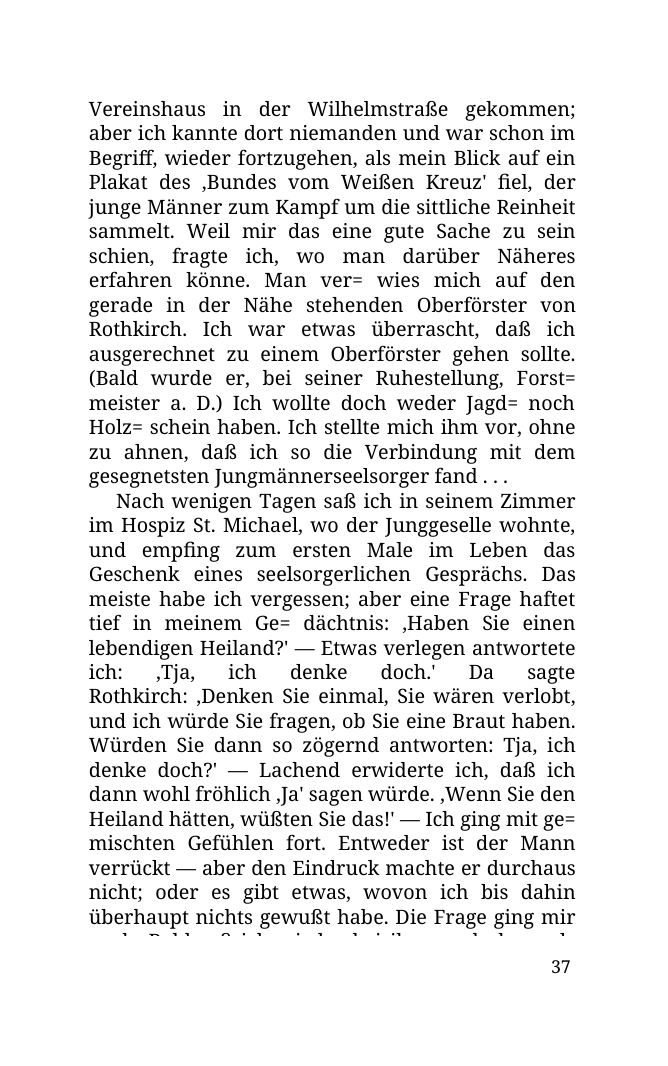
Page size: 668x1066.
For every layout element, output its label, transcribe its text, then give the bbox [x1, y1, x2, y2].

text Vereinshaus in der Wilhelmstraße gekommen; aber ich kannte dort niemanden und war schon im Begriff, wieder fortzugehen, als mein Blick auf ein Plakat des ,Bundes vom Weißen Kreuz' fiel, der junge Männer zum Kampf um die sittliche Reinheit sammelt. Weil mir das eine gute Sache zu sein schien, fragte ich, wo man darüber Näheres erfahren könne. Man ver= wies mich auf den gerade in der Nähe stehenden Oberförster von Rothkirch. Ich war etwas überrascht, daß ich ausgerechnet zu einem Oberförster gehen sollte. (Bald wurde er, bei seiner Ruhestellung, Forst= meister a. D.) Ich wollte doch weder Jagd= noch Holz= schein haben. Ich stellte mich ihm vor, ohne zu ahnen, daß ich so die Verbindung mit dem gesegnetsten Jungmännerseelsorger fand . . . [89, 97, 576, 488]
text 37 [551, 959, 571, 977]
text Nach wenigen Tagen saß ich in seinem Zimmer im Hospiz St. Michael, wo der Junggeselle wohnte, und empfing zum ersten Male im Leben das Geschenk eines seelsorgerlichen Gesprächs. Das meiste habe ich vergessen; aber eine Frage haftet tief in meinem Ge= dächtnis: ,Haben Sie einen lebendigen Heiland?' — Etwas verlegen antwortete ich: ,Tja, ich denke doch.' Da sagte Rothkirch: ,Denken Sie einmal, Sie wären verlobt, und ich würde Sie fragen, ob Sie eine Braut haben. Würden Sie dann so zögernd antworten: Tja, ich denke doch?' — Lachend erwiderte ich, daß ich dann wohl fröhlich ,Ja' sagen würde. ,Wenn Sie den Heiland hätten, wüßten Sie das!' — Ich ging mit ge= mischten Gefühlen fort. Entweder ist der Mann verrückt — aber den Eindruck machte er durchaus nicht; oder es gibt etwas, wovon ich bis dahin überhaupt nichts gewußt habe. Die Frage ging mir nach. Bald saß ich wieder bei ihm, und abermals kam eine Frage, die ins Schwarze traf: ,Lesen Sie täglich in der Hei= [89, 488, 576, 936]
